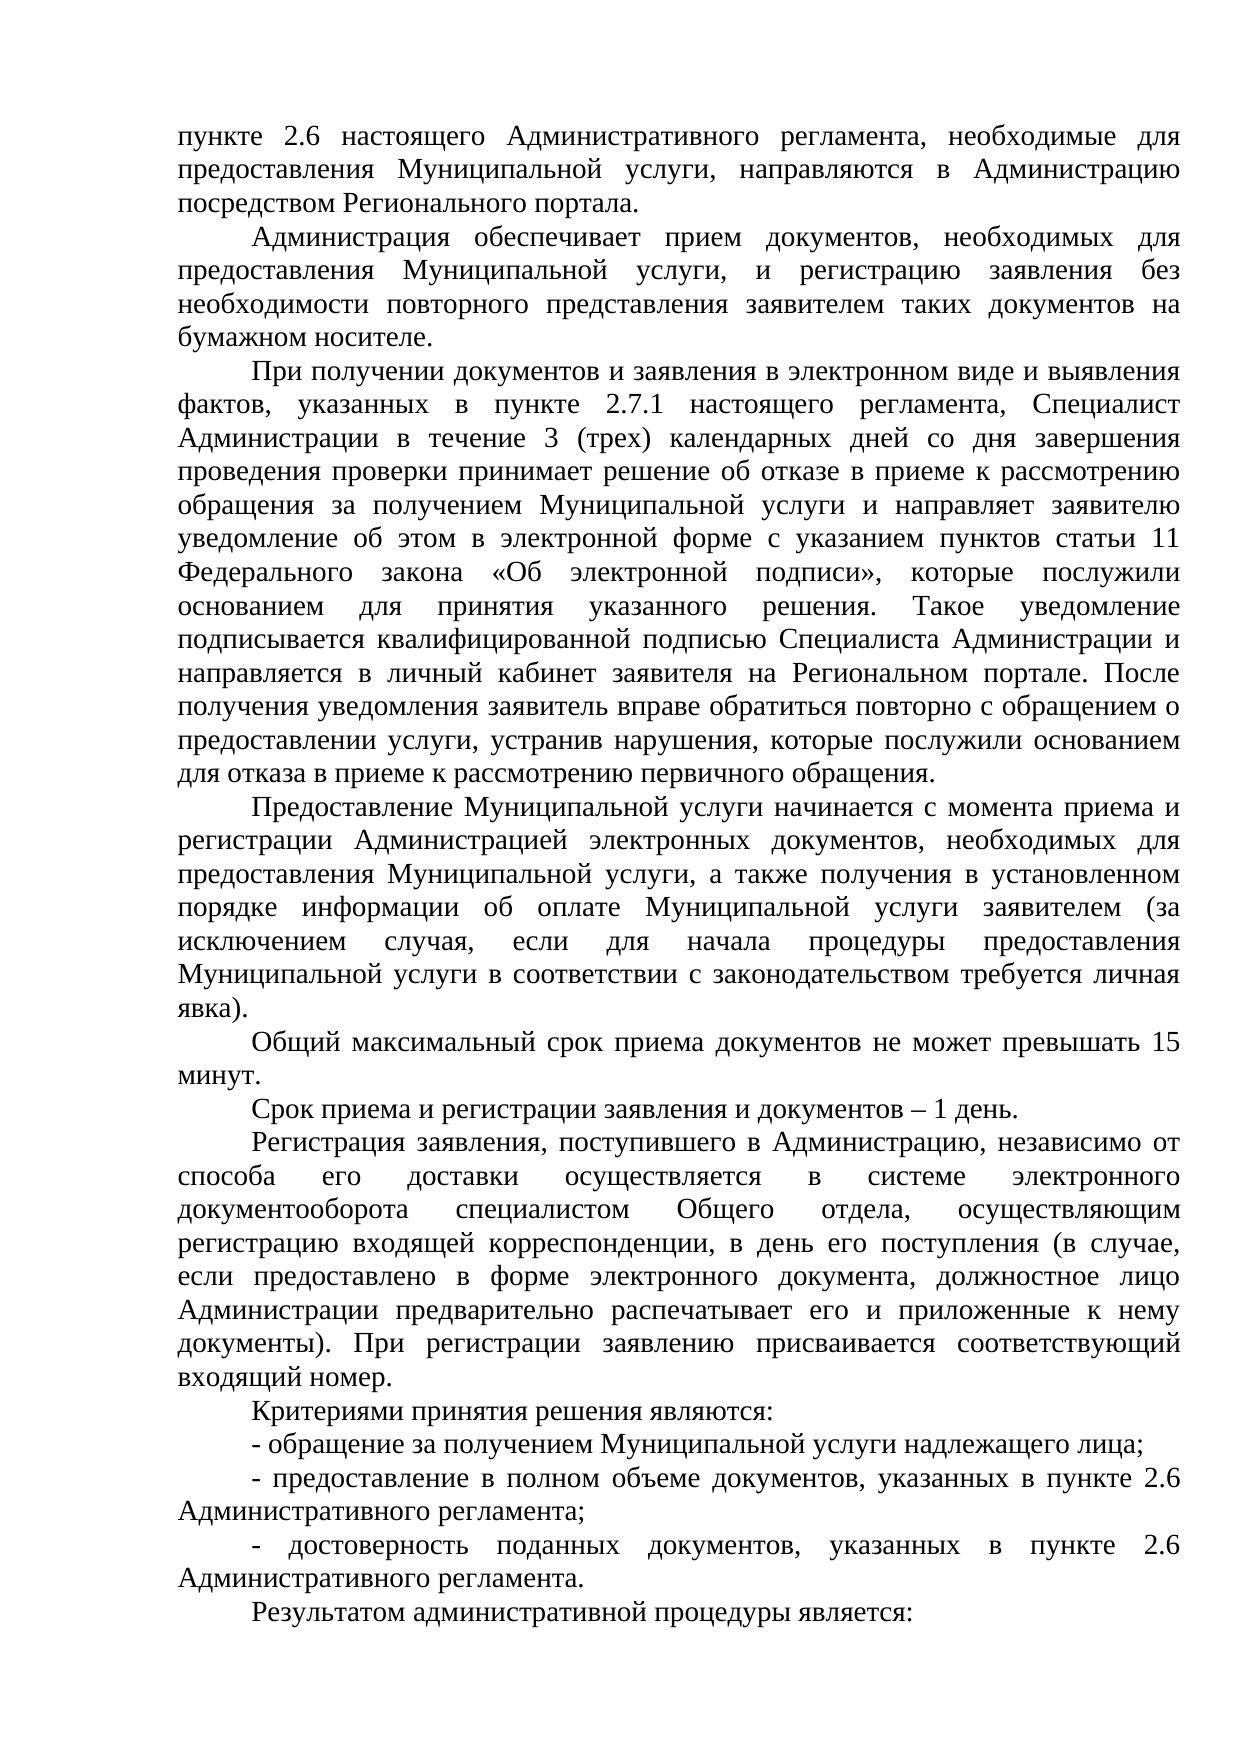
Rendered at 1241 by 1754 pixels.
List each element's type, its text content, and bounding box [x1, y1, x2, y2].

text - предоставление в полном объеме документов, указанных в пункте 2.6 Административного регламента; [177, 1460, 1181, 1527]
text Предоставление Муниципальной услуги начинается с момента приема и регистрации Администрацией электронных документов, необходимых для предоставления Муниципальной услуги, а также получения в установленном порядке информации об оплате Муниципальной услуги заявителем (за исключением случая, если для начала процедуры предоставления Муниципальной услуги в соответствии с законодательством требуется личная явка). [177, 789, 1181, 1024]
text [177, 118, 1181, 219]
text Общий максимальный срок приема документов не может превышать 15 минут. [177, 1024, 1181, 1091]
text Администрация обеспечивает прием документов, необходимых для предоставления Муниципальной услуги, и регистрацию заявления без необходимости повторного представления заявителем таких документов на бумажном носителе. [177, 219, 1181, 353]
text - достоверность поданных документов, указанных в пункте 2.6 Административного регламента. [177, 1527, 1181, 1594]
text - обращение за получением Муниципальной услуги надлежащего лица; [177, 1426, 1181, 1460]
text Результатом административной процедуры является: [177, 1594, 1181, 1627]
text Срок приема и регистрации заявления и документов – 1 день. [177, 1091, 1181, 1124]
text При получении документов и заявления в электронном виде и выявления фактов, указанных в пункте 2.7.1 настоящего регламента, Специалист Администрации в течение 3 (трех) календарных дней со дня завершения проведения проверки принимает решение об отказе в приеме к рассмотрению обращения за получением Муниципальной услуги и направляет заявителю уведомление об этом в электронной форме с указанием пунктов статьи 11 Федерального закона «Об электронной подписи», которые послужили основанием для принятия указанного решения. Такое уведомление подписывается квалифицированной подписью Специалиста Администрации и направляется в личный кабинет заявителя на Региональном портале. После получения уведомления заявитель вправе обратиться повторно с обращением о предоставлении услуги, устранив нарушения, которые послужили основанием для отказа в приеме к рассмотрению первичного обращения. [177, 353, 1181, 789]
text Критериями принятия решения являются: [177, 1393, 1181, 1426]
text Регистрация заявления, поступившего в Администрацию, независимо от способа его доставки осуществляется в системе электронного документооборота специалистом Общего отдела, осуществляющим регистрацию входящей корреспонденции, в день его поступления (в случае, если предоставлено в форме электронного документа, должностное лицо Администрации предварительно распечатывает его и приложенные к нему документы). При регистрации заявлению присваивается соответствующий входящий номер. [177, 1124, 1181, 1393]
